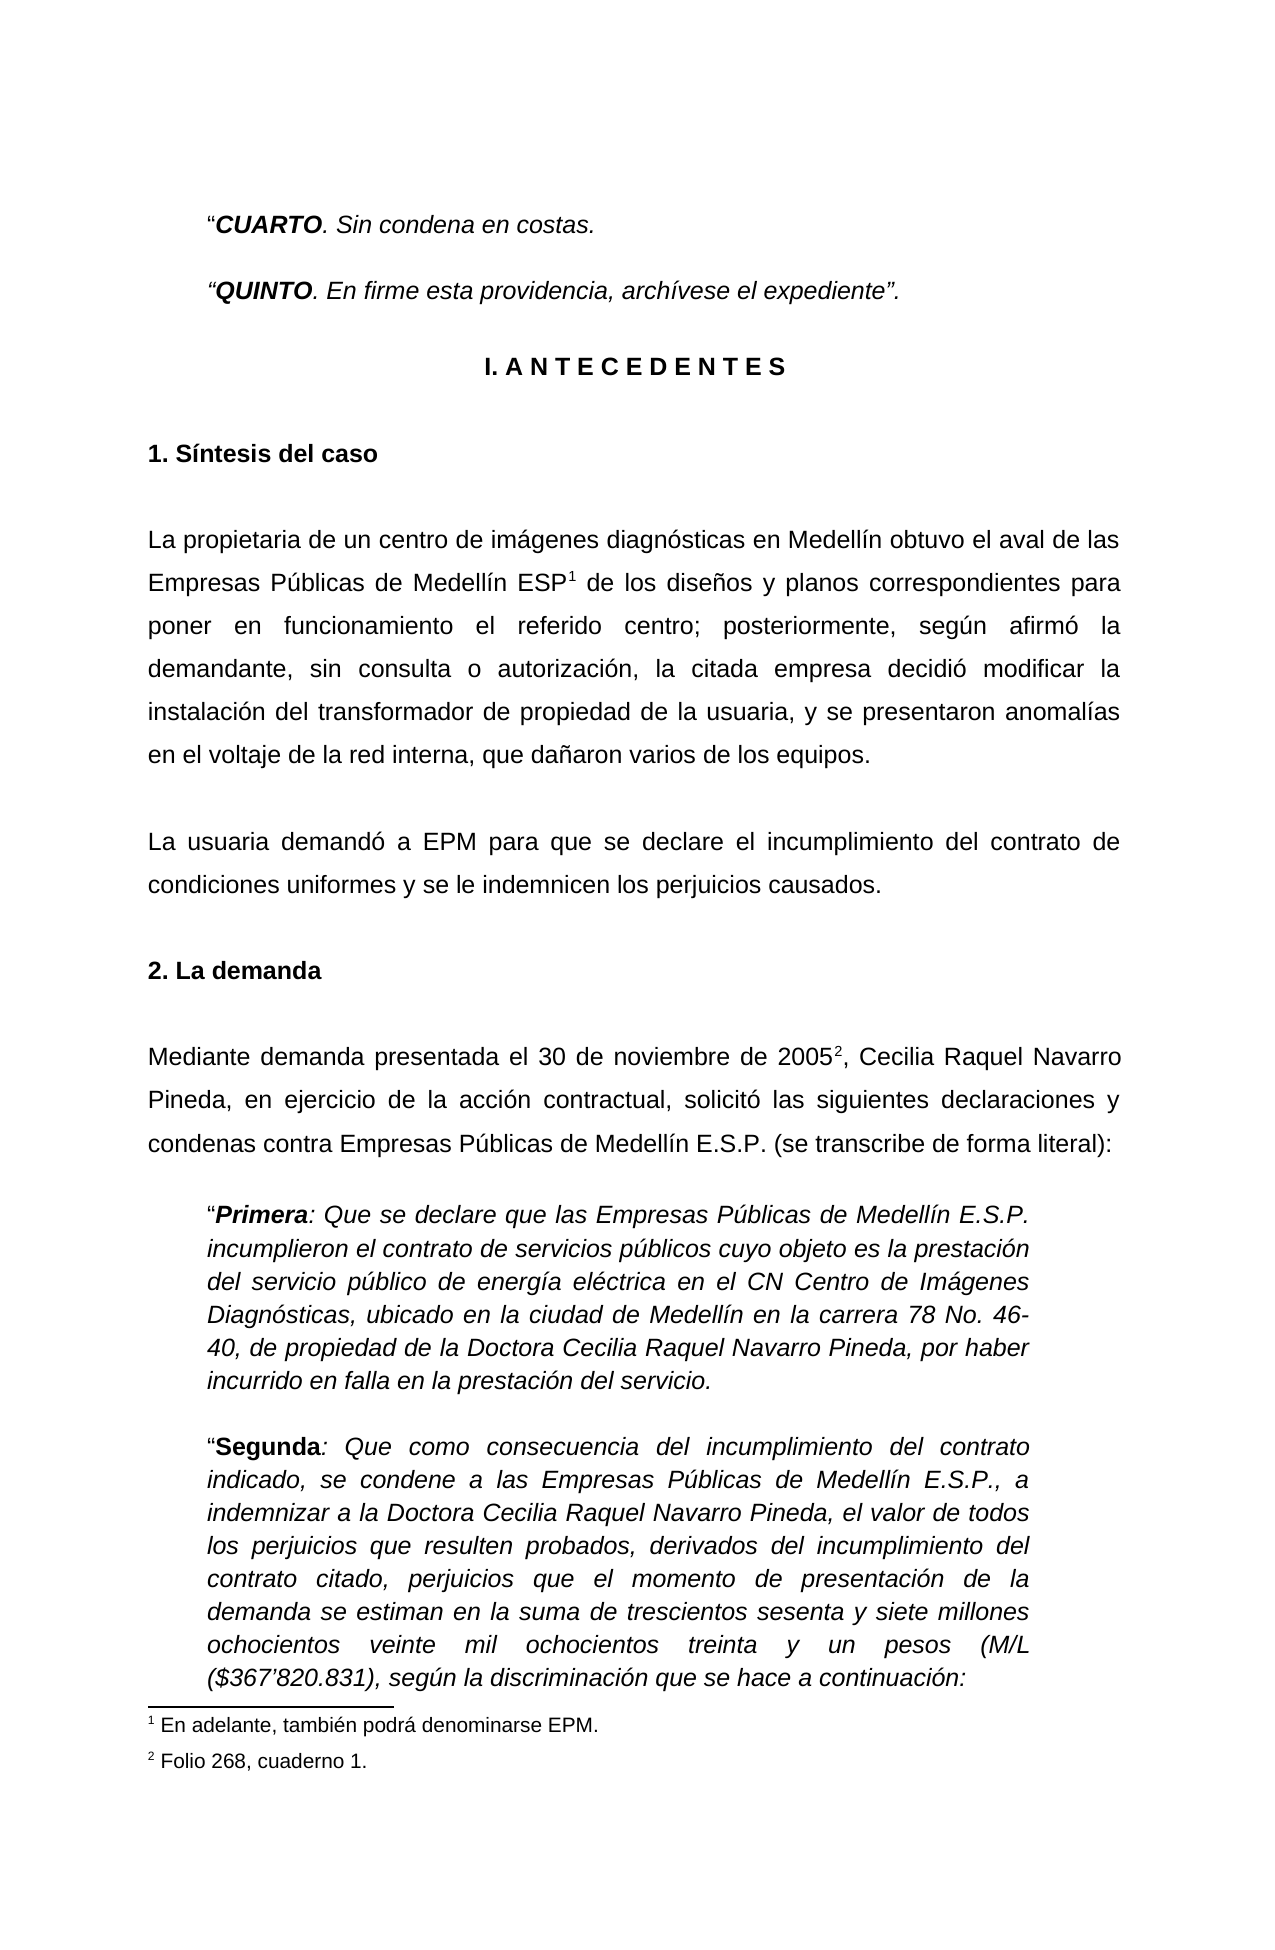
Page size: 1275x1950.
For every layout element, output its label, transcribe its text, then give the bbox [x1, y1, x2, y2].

text “CUARTO. Sin condena en costas. [207, 210, 1033, 239]
text I. A N T E C E D E N T E S [148, 352, 1122, 381]
text 1. Síntesis del caso [148, 439, 1122, 467]
text 2. La demanda [148, 956, 1122, 985]
text “Segunda: Que como consecuencia del incumplimiento del contrato indicado, se condene a las Empresas Públicas de Medellín E.S.P., a indemnizar a la Doctora Cecilia Raquel Navarro Pineda, el valor de todos los perjuicios que resulten probados, derivados del incumplimiento del contrato citado, perjuicios que el momento de presentación de la demanda se estiman en la suma de trescientos sesenta y siete millones ochocientos veinte mil ochocientos treinta y un pesos (M/L ($367’820.831), según la discriminación que se hace a continuación: [207, 1432, 1033, 1692]
text Mediante demanda presentada el 30 de noviembre de 2005, Cecilia Raquel Navarro Pineda, en ejercicio de la acción contractual, solicitó las siguientes declaraciones y condenas contra Empresas Públicas de Medellín E.S.P. (se transcribe de forma literal): [148, 1042, 1122, 1157]
text “Primera: Que se declare que las Empresas Públicas de Medellín E.S.P. incumplieron el contrato de servicios públicos cuyo objeto es la prestación del servicio público de energía eléctrica en el CN Centro de Imágenes Diagnósticas, ubicado en la ciudad de Medellín en la carrera 78 No. 46-40, de propiedad de la Doctora Cecilia Raquel Navarro Pineda, por haber incurrido en falla en la prestación del servicio. [207, 1201, 1033, 1394]
text “QUINTO. En firme esta providencia, archívese el expediente”. [207, 276, 1033, 305]
text La propietaria de un centro de imágenes diagnósticas en Medellín obtuvo el aval de las Empresas Públicas de Medellín ESP de los diseños y planos correspondientes para poner en funcionamiento el referido centro; posteriormente, según afirmó la demandante, sin consulta o autorización, la citada empresa decidió modificar la instalación del transformador de propiedad de la usuaria, y se presentaron anomalías en el voltaje de la red interna, que dañaron varios de los equipos. [148, 525, 1122, 769]
text La usuaria demandó a EPM para que se declare el incumplimiento del contrato de condiciones uniformes y se le indemnicen los perjuicios causados. [148, 827, 1122, 899]
